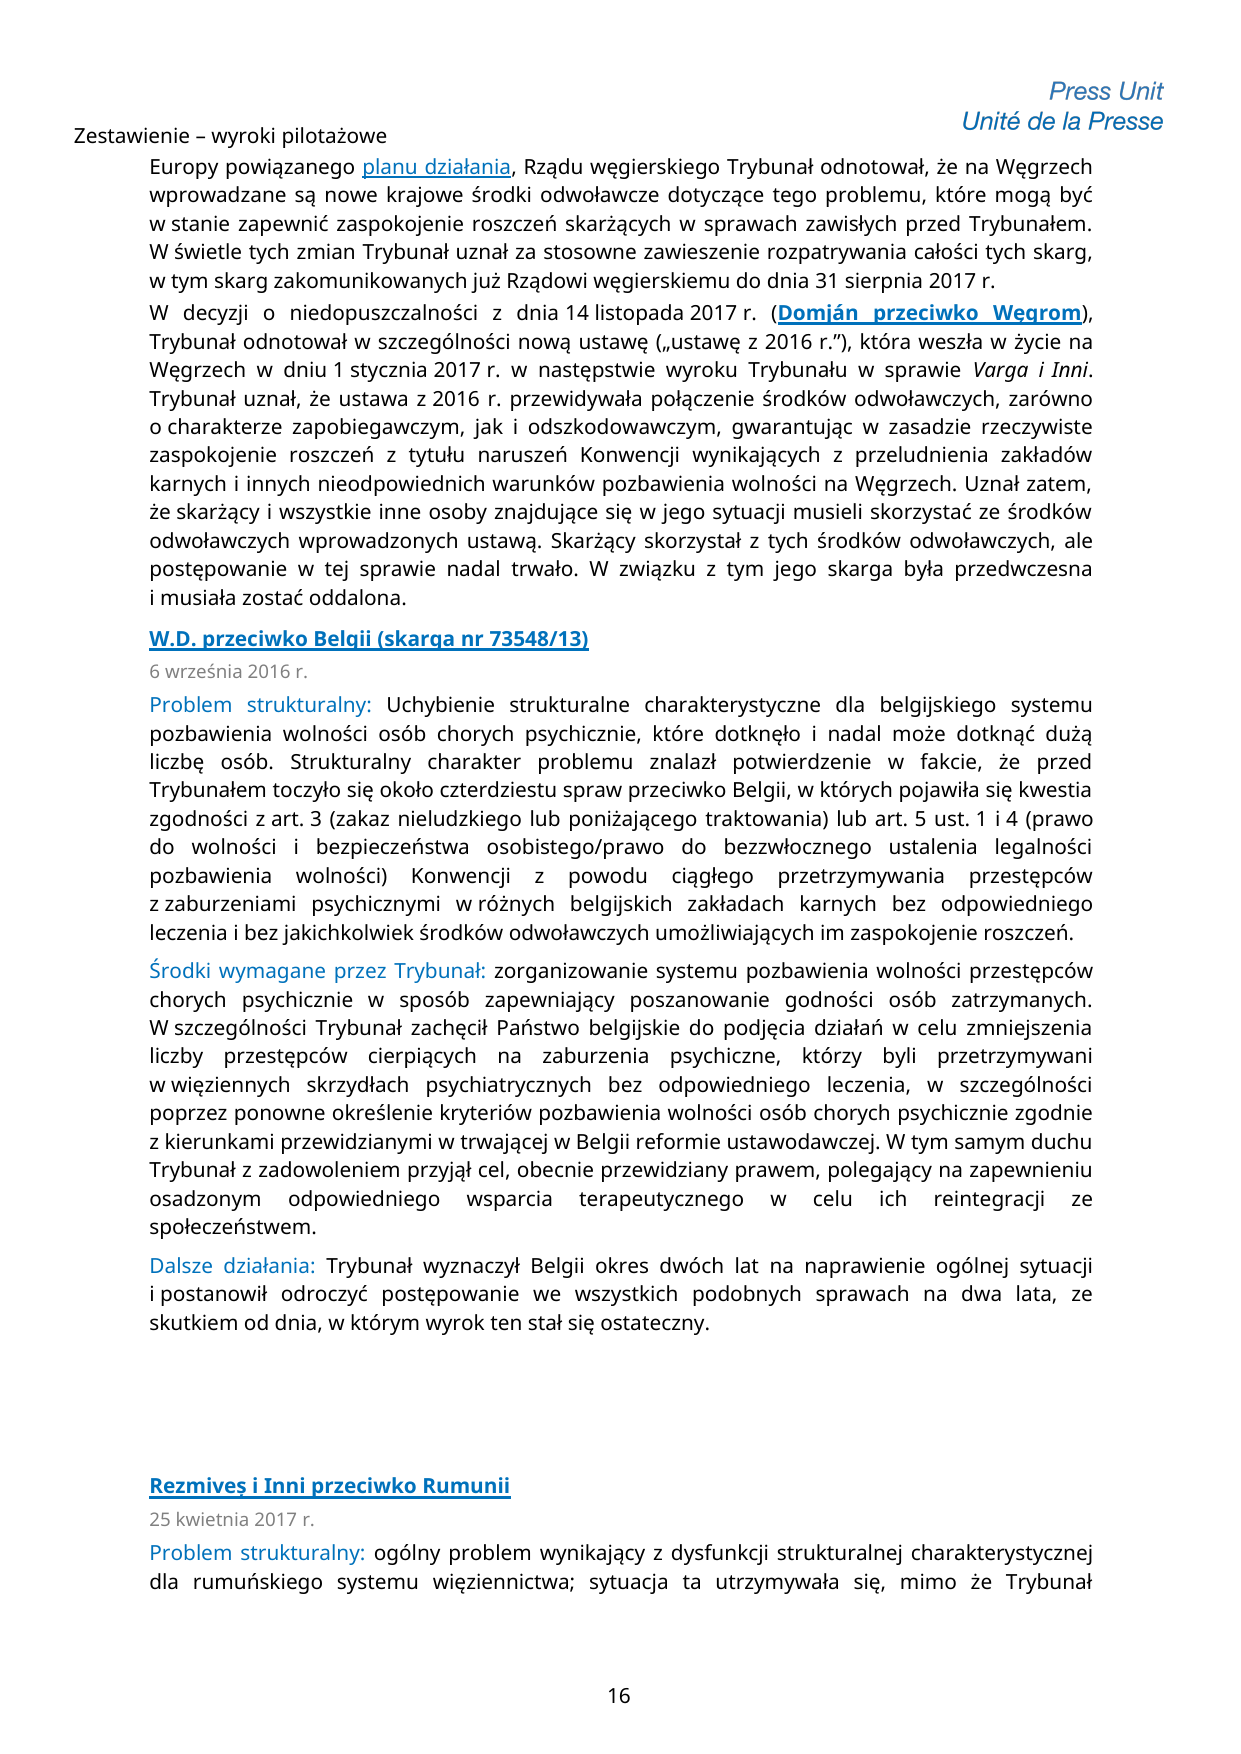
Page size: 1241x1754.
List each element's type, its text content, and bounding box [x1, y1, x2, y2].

text 6 września 2016 r. [149, 659, 1094, 684]
text 25 kwietnia 2017 r. [149, 1507, 1094, 1532]
text Problem strukturalny: Uchybienie strukturalne charakterystyczne dla belgijskiego systemu pozbawienia wolności osób chorych psychicznie, które dotknęło i nadal może dotknąć dużą liczbę osób. Strukturalny charakter problemu znalazł potwierdzenie w fakcie, że przed Trybunałem toczyło się około czterdziestu spraw przeciwko Belgii, w których pojawiła się kwestia zgodności z art. 3 (zakaz nieludzkiego lub poniżającego traktowania) lub art. 5 ust. 1 i 4 (prawo do wolności i bezpieczeństwa osobistego/prawo do bezzwłocznego ustalenia legalności pozbawienia wolności) Konwencji z powodu ciągłego przetrzymywania przestępców z zaburzeniami psychicznymi w różnych belgijskich zakładach karnych bez odpowiedniego leczenia i bez jakichkolwiek środków odwoławczych umożliwiających im zaspokojenie roszczeń. [149, 690, 1094, 946]
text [149, 1538, 1094, 1595]
text W decyzji o niedopuszczalności z dnia 14 listopada 2017 r. (Domján przeciwko Węgrom), Trybunał odnotował w szczególności nową ustawę („ustawę z 2016 r.”), która weszła w życie na Węgrzech w dniu 1 stycznia 2017 r. w następstwie wyroku Trybunału w sprawie Varga i Inni. Trybunał uznał, że ustawa z 2016 r. przewidywała połączenie środków odwoławczych, zarówno o charakterze zapobiegawczym, jak i odszkodowawczym, gwarantując w zasadzie rzeczywiste zaspokojenie roszczeń z tytułu naruszeń Konwencji wynikających z przeludnienia zakładów karnych i innych nieodpowiednich warunków pozbawienia wolności na Węgrzech. Uznał zatem, że skarżący i wszystkie inne osoby znajdujące się w jego sytuacji musieli skorzystać ze środków odwoławczych wprowadzonych ustawą. Skarżący skorzystał z tych środków odwoławczych, ale postępowanie w tej sprawie nadal trwało. W związku z tym jego skarga była przedwczesna i musiała zostać oddalona. [149, 298, 1094, 611]
text Środki wymagane przez Trybunał: zorganizowanie systemu pozbawienia wolności przestępców chorych psychicznie w sposób zapewniający poszanowanie godności osób zatrzymanych. W szczególności Trybunał zachęcił Państwo belgijskie do podjęcia działań w celu zmniejszenia liczby przestępców cierpiących na zaburzenia psychiczne, którzy byli przetrzymywani w więziennych skrzydłach psychiatrycznych bez odpowiedniego leczenia, w szczególności poprzez ponowne określenie kryteriów pozbawienia wolności osób chorych psychicznie zgodnie z kierunkami przewidzianymi w trwającej w Belgii reformie ustawodawczej. W tym samym duchu Trybunał z zadowoleniem przyjął cel, obecnie przewidziany prawem, polegający na zapewnieniu osadzonym odpowiedniego wsparcia terapeutycznego w celu ich reintegracji ze społeczeństwem. [149, 956, 1094, 1241]
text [149, 152, 1094, 294]
text Dalsze działania: Trybunał wyznaczył Belgii okres dwóch lat na naprawienie ogólnej sytuacji i postanowił odroczyć postępowanie we wszystkich podobnych sprawach na dwa lata, ze skutkiem od dnia, w którym wyrok ten stał się ostateczny. [149, 1251, 1094, 1336]
subtitle Rezmiveș i Inni przeciwko Rumunii [149, 1472, 1094, 1500]
picture [932, 76, 1164, 137]
subtitle W.D. przeciwko Belgii (skarga nr 73548/13) [149, 624, 1094, 652]
